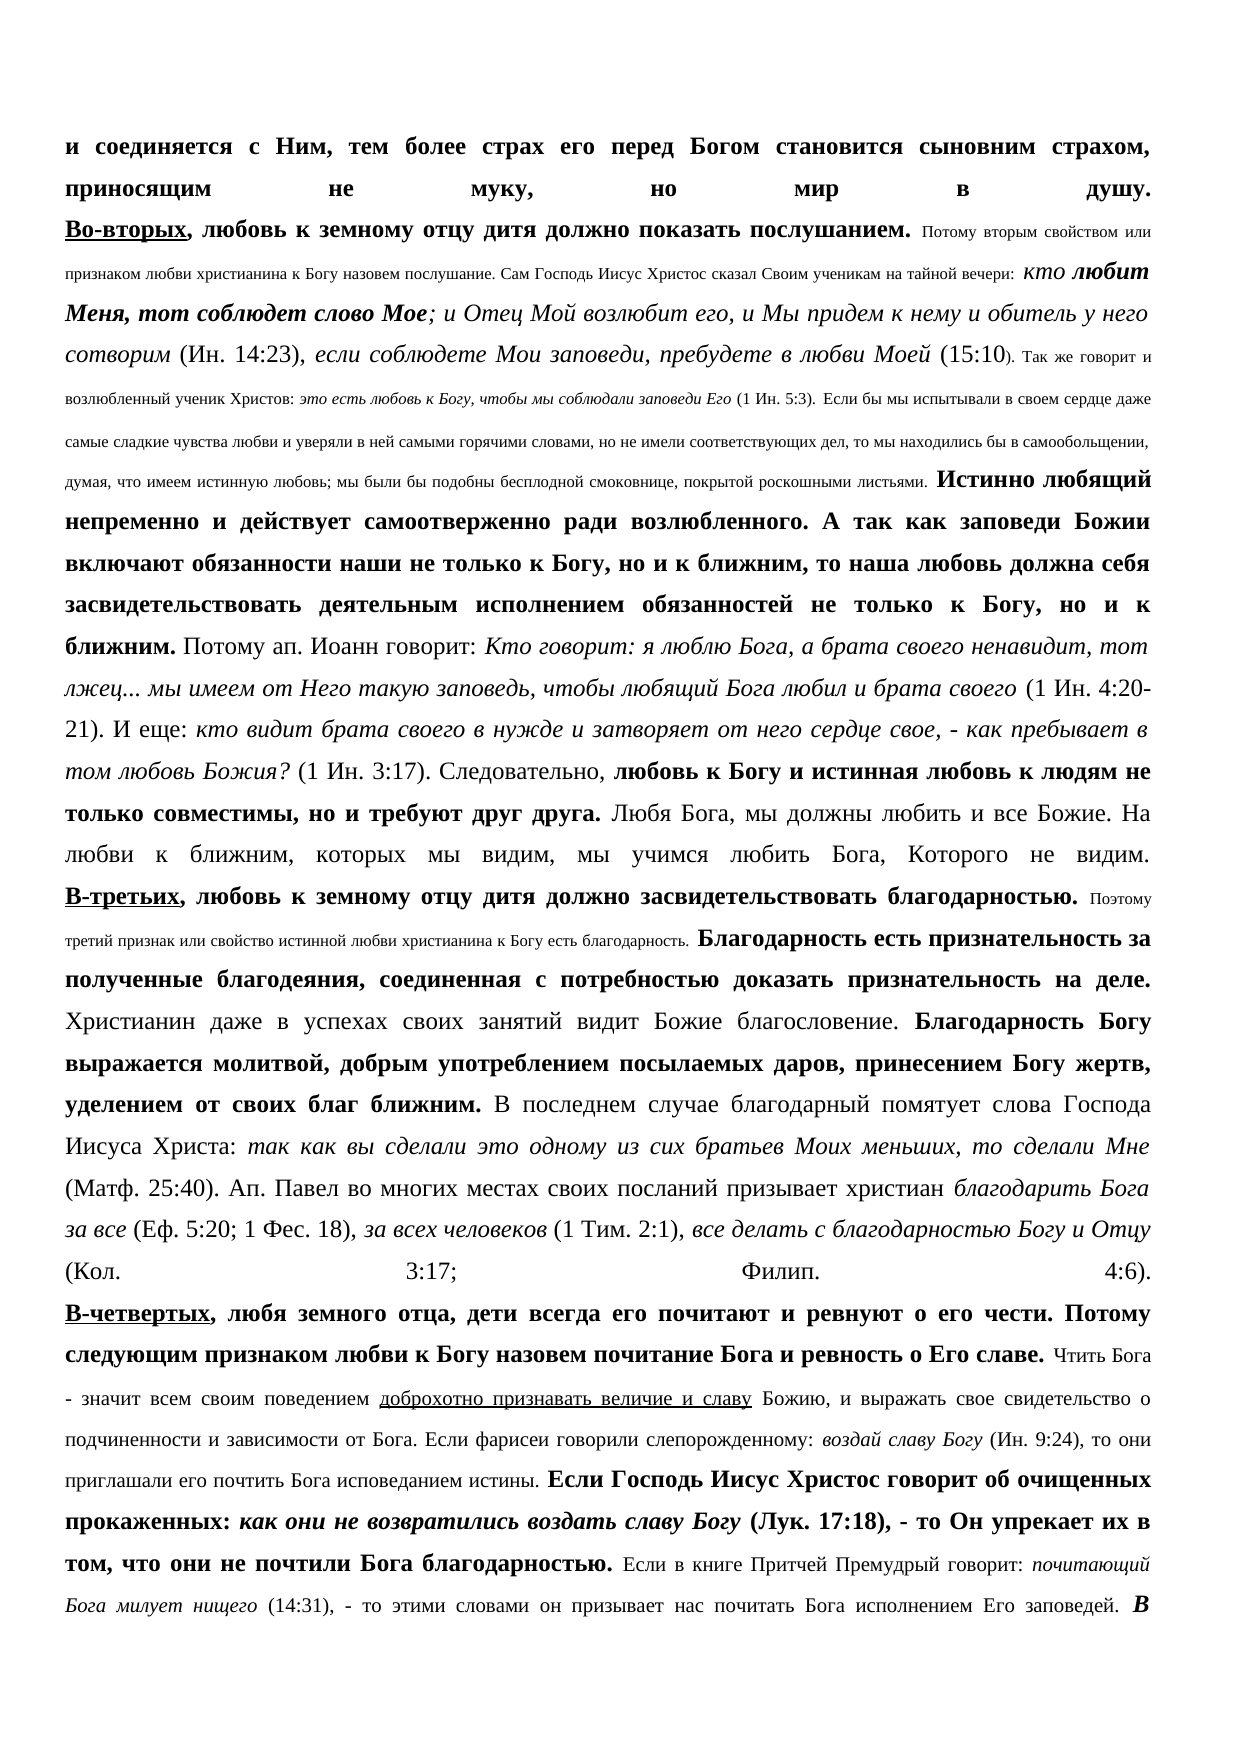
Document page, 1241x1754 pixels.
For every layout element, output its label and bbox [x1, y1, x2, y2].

text [65, 118, 1152, 1618]
